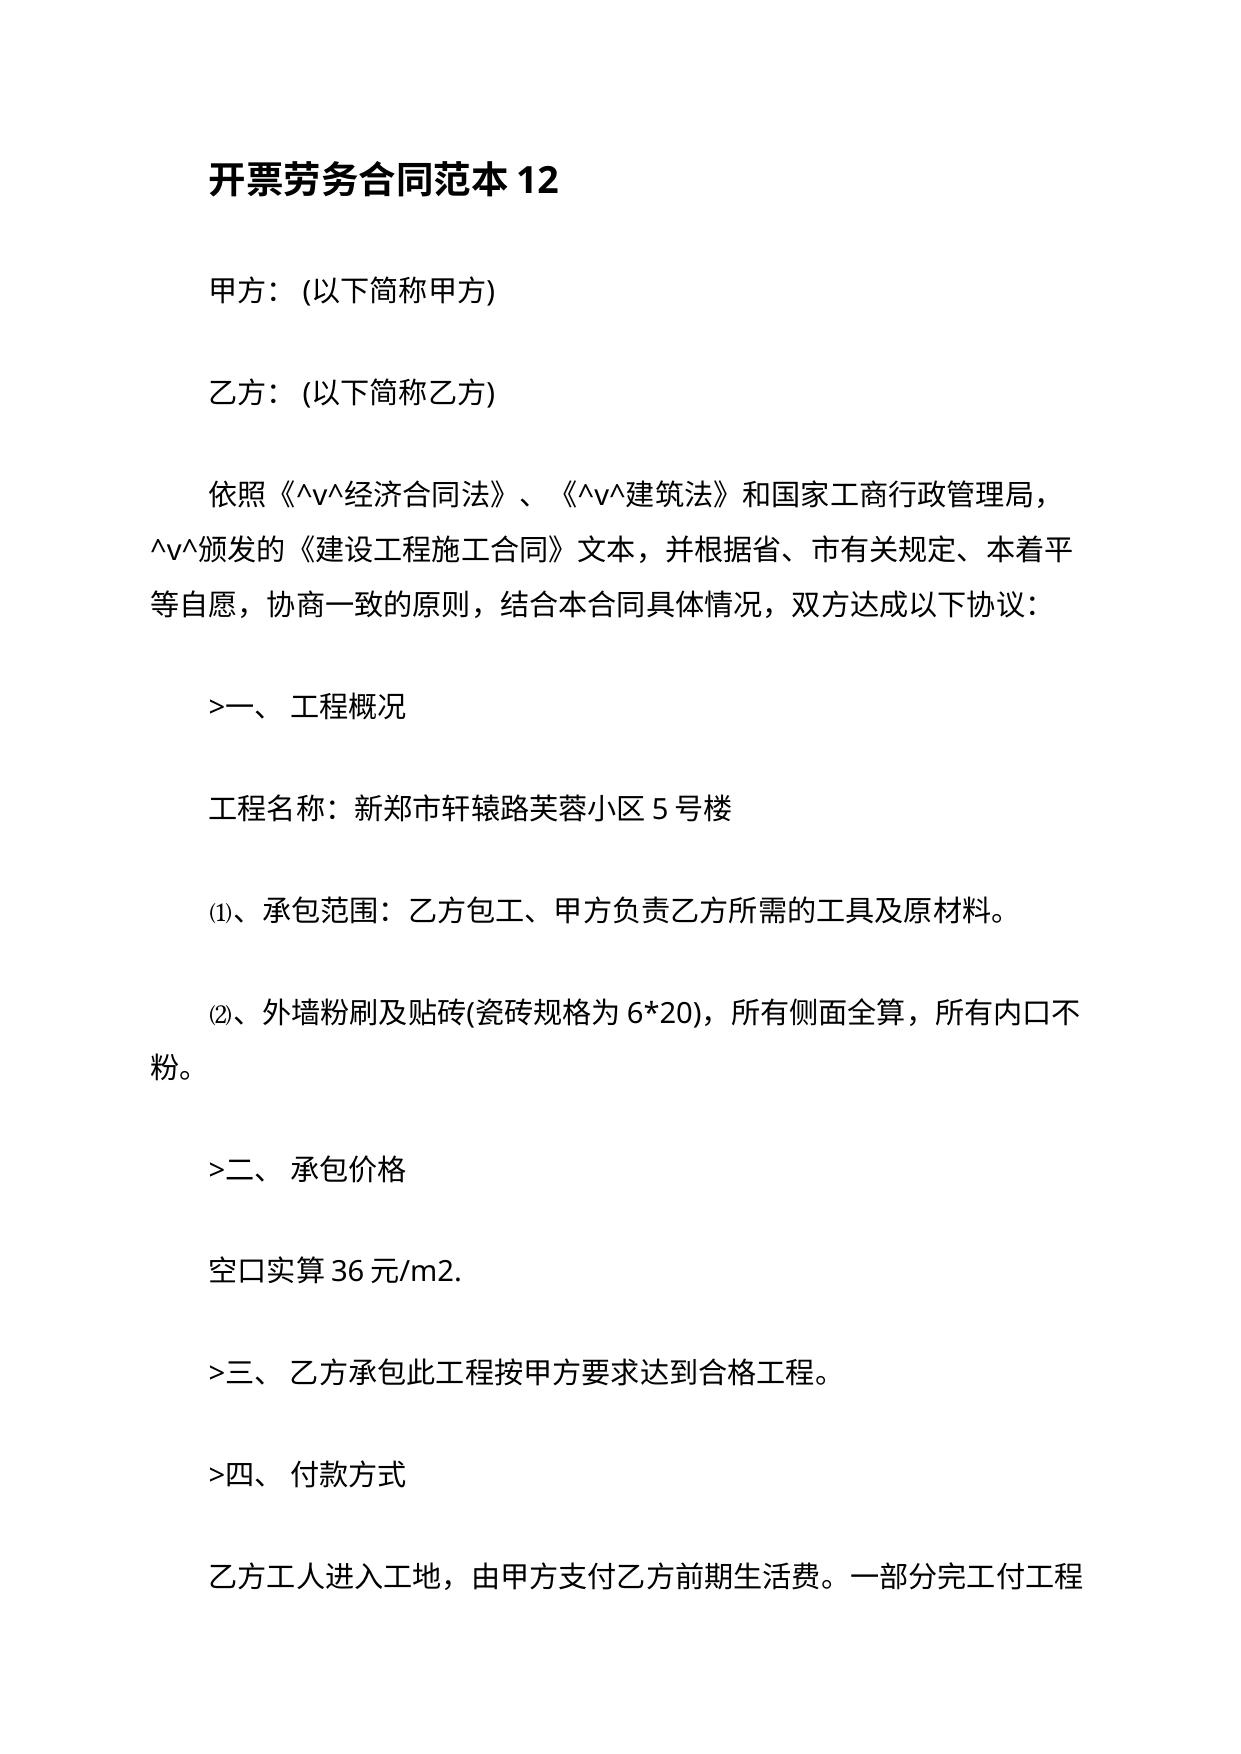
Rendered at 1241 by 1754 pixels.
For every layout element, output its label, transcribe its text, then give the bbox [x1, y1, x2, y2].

text 依照《^v^经济合同法》、《^v^建筑法》和国家工商行政管理局，^v^颁发的《建设工程施工合同》文本，并根据省、市有关规定、本着平等自愿，协商一致的原则，结合本合同具体情况，双方达成以下协议： [150, 472, 1090, 624]
text 工程名称：新郑市轩辕路芙蓉小区5号楼 [150, 785, 1090, 828]
text 空口实算36元/m2. [150, 1248, 1090, 1290]
text ⑵、外墙粉刷及贴砖(瓷砖规格为6*20)，所有侧面全算，所有内口不粉。 [150, 989, 1090, 1087]
text 开票劳务合同范本12 [150, 150, 1090, 204]
text >一、 工程概况 [150, 683, 1090, 726]
text >四、 付款方式 [150, 1452, 1090, 1494]
text 甲方： (以下简称甲方) [150, 268, 1090, 310]
text 乙方： (以下简称乙方) [150, 369, 1090, 412]
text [150, 1554, 1090, 1596]
text >三、 乙方承包此工程按甲方要求达到合格工程。 [150, 1350, 1090, 1392]
text ⑴、承包范围：乙方包工、甲方负责乙方所需的工具及原材料。 [150, 887, 1090, 930]
text >二、 承包价格 [150, 1146, 1090, 1188]
